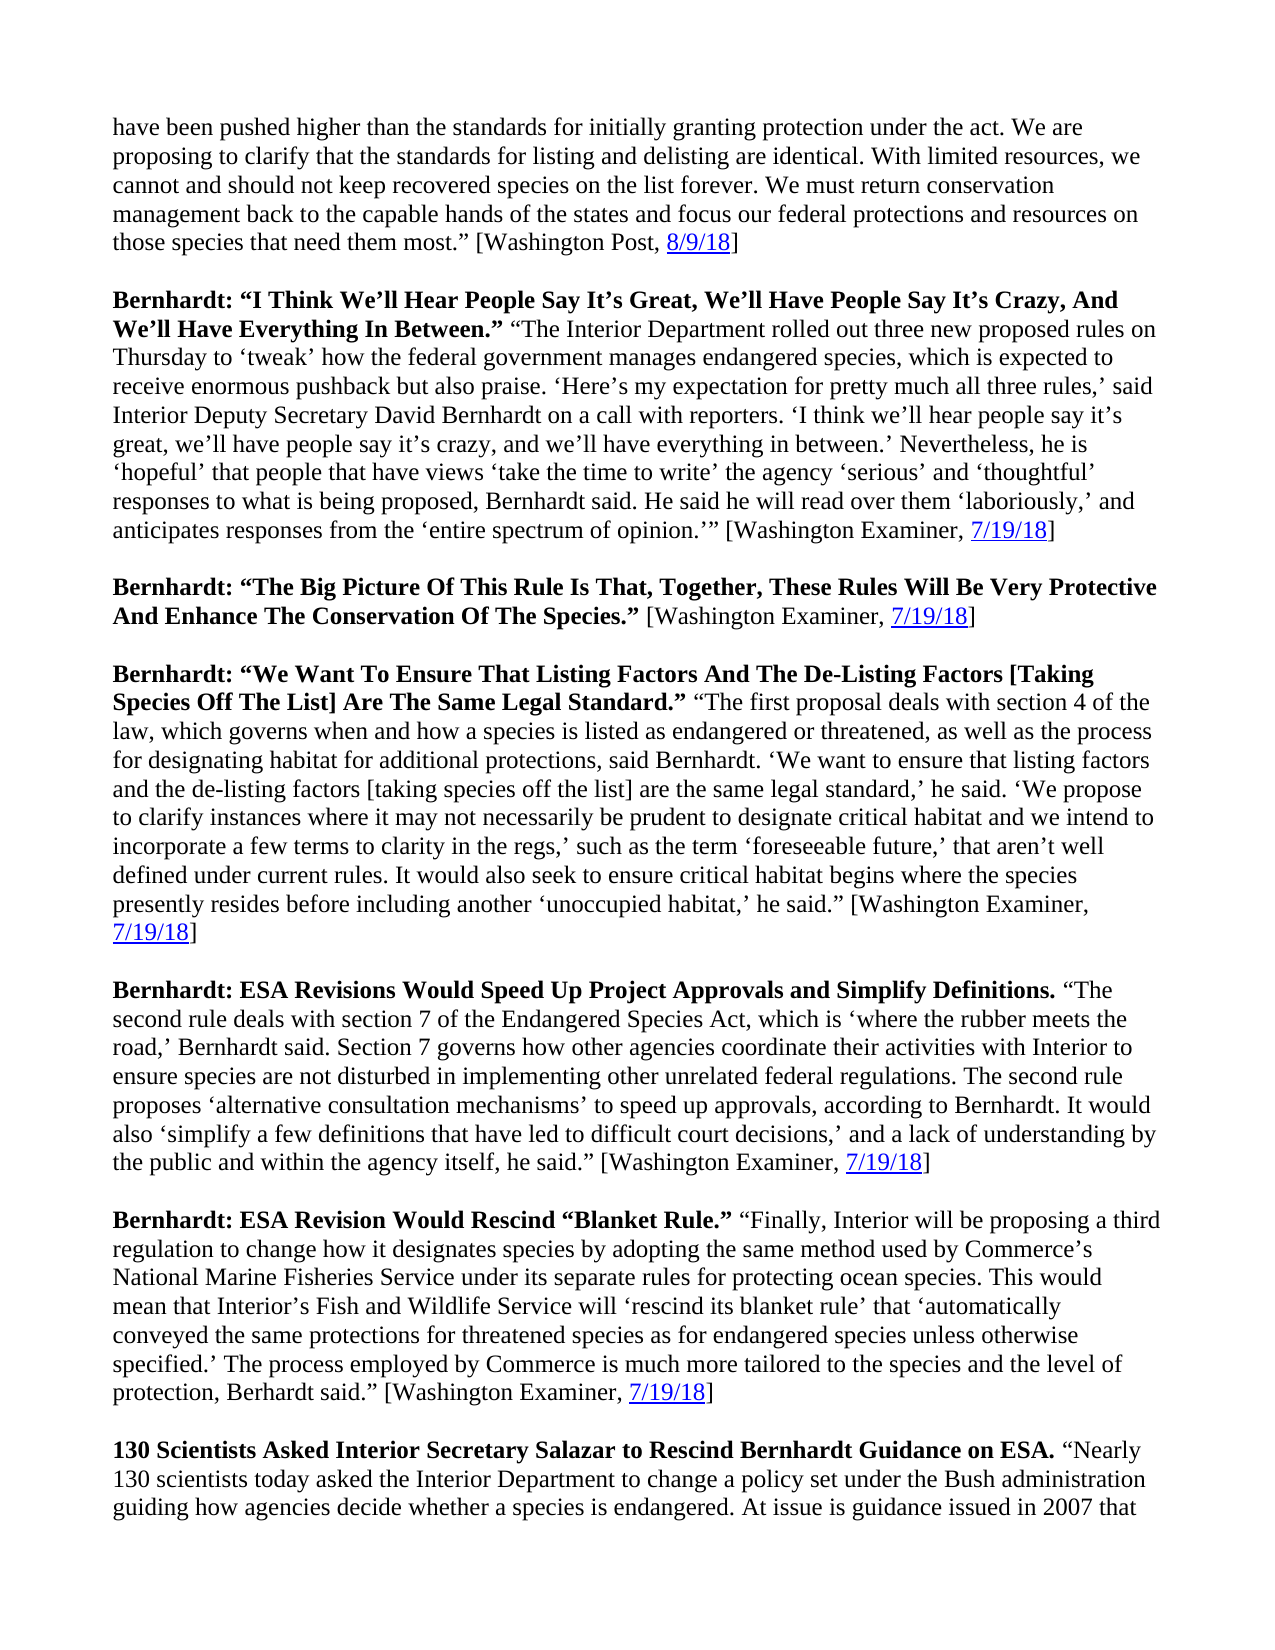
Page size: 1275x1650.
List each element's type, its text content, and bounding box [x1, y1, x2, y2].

text Bernhardt: ESA Revision Would Rescind “Blanket Rule.” “Finally, Interior will be proposing a third regulation to change how it designates species by adopting the same method used by Commerce’s National Marine Fisheries Service under its separate rules for protecting ocean species. This would mean that Interior’s Fish and Wildlife Service will ‘rescind its blanket rule’ that ‘automatically conveyed the same protections for threatened species as for endangered species unless otherwise specified.’ The process employed by Commerce is much more tailored to the species and the level of protection, Berhardt said.” [Washington Examiner, 7/19/18] [112, 1205, 1162, 1406]
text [112, 1435, 1162, 1521]
text Bernhardt: “I Think We’ll Hear People Say It’s Great, We’ll Have People Say It’s Crazy, And We’ll Have Everything In Between.” “The Interior Department rolled out three new proposed rules on Thursday to ‘tweak’ how the federal government manages endangered species, which is expected to receive enormous pushback but also praise. ‘Here’s my expectation for pretty much all three rules,’ said Interior Deputy Secretary David Bernhardt on a call with reporters. ‘I think we’ll hear people say it’s great, we’ll have people say it’s crazy, and we’ll have everything in between.’ Nevertheless, he is ‘hopeful’ that people that have views ‘take the time to write’ the agency ‘serious’ and ‘thoughtful’ responses to what is being proposed, Bernhardt said. He said he will read over them ‘laboriously,’ and anticipates responses from the ‘entire spectrum of opinion.’” [Washington Examiner, 7/19/18] [112, 285, 1162, 544]
text Bernhardt: “We Want To Ensure That Listing Factors And The De-Listing Factors [Taking Species Off The List] Are The Same Legal Standard.” “The first proposal deals with section 4 of the law, which governs when and how a species is listed as endangered or threatened, as well as the process for designating habitat for additional protections, said Bernhardt. ‘We want to ensure that listing factors and the de-listing factors [taking species off the list] are the same legal standard,’ he said. ‘We propose to clarify instances where it may not necessarily be prudent to designate critical habitat and we intend to incorporate a few terms to clarity in the regs,’ such as the term ‘foreseeable future,’ that aren’t well defined under current rules. It would also seek to ensure critical habitat begins where the species presently resides before including another ‘unoccupied habitat,’ he said.” [Washington Examiner, 7/19/18] [112, 659, 1162, 946]
text Bernhardt: ESA Revisions Would Speed Up Project Approvals and Simplify Definitions. “The second rule deals with section 7 of the Endangered Species Act, which is ‘where the rubber meets the road,’ Bernhardt said. Section 7 governs how other agencies coordinate their activities with Interior to ensure species are not disturbed in implementing other unrelated federal regulations. The second rule proposes ‘alternative consultation mechanisms’ to speed up approvals, according to Bernhardt. It would also ‘simplify a few definitions that have led to difficult court decisions,’ and a lack of understanding by the public and within the agency itself, he said.” [Washington Examiner, 7/19/18] [112, 975, 1162, 1176]
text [112, 112, 1162, 256]
text Bernhardt: “The Big Picture Of This Rule Is That, Together, These Rules Will Be Very Protective And Enhance The Conservation Of The Species.” [Washington Examiner, 7/19/18] [112, 572, 1162, 630]
